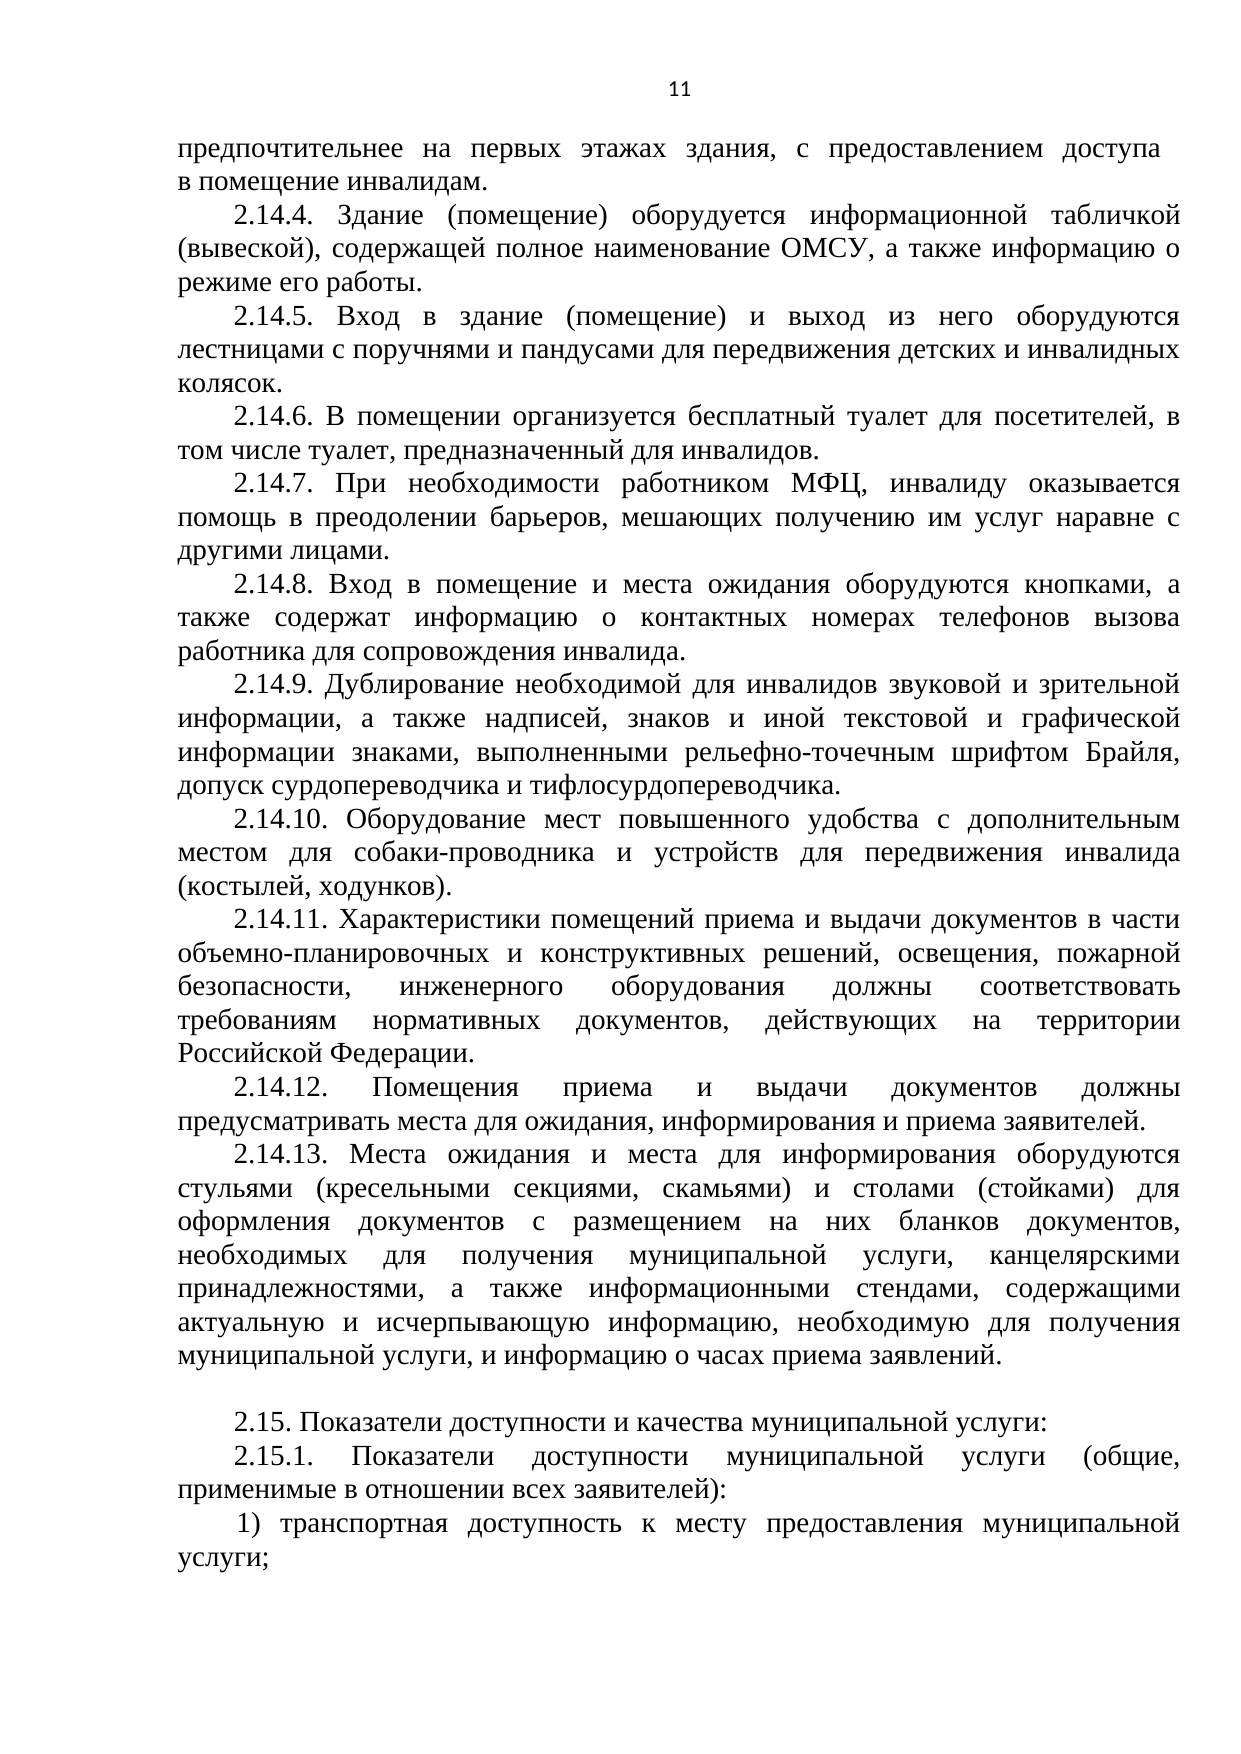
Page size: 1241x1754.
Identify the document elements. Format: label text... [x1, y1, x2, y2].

text 2.14.5. Вход в здание (помещение) и выход из него оборудуются лестницами с поручнями и пандусами для передвижения детских и инвалидных колясок. [177, 298, 1181, 398]
text 2.14.4. Здание (помещение) оборудуется информационной табличкой (вывеской), содержащей полное наименование ОМСУ, а также информацию о режиме его работы. [177, 197, 1181, 298]
text 2.14.13. Места ожидания и места для информирования оборудуются стульями (кресельными секциями, скамьями) и столами (стойками) для оформления документов с размещением на них бланков документов, необходимых для получения муниципальной услуги, канцелярскими принадлежностями, а также информационными стендами, содержащими актуальную и исчерпывающую информацию, необходимую для получения муниципальной услуги, и информацию о часах приема заявлений. [177, 1136, 1181, 1371]
text 2.14.9. Дублирование необходимой для инвалидов звуковой и зрительной информации, а также надписей, знаков и иной текстовой и графической информации знаками, выполненными рельефно-точечным шрифтом Брайля, допуск сурдопереводчика и тифлосурдопереводчика. [177, 667, 1181, 801]
text 2.14.8. Вход в помещение и места ожидания оборудуются кнопками, а также содержат информацию о контактных номерах телефонов вызова работника для сопровождения инвалида. [177, 566, 1181, 667]
text 2.14.12. Помещения приема и выдачи документов должны предусматривать места для ожидания, информирования и приема заявителей. [177, 1069, 1181, 1136]
text 2.14.6. В помещении организуется бесплатный туалет для посетителей, в том числе туалет, предназначенный для инвалидов. [177, 398, 1181, 465]
text 2.15.1. Показатели доступности муниципальной услуги (общие, применимые в отношении всех заявителей): [177, 1438, 1181, 1505]
text 2.14.11. Характеристики помещений приема и выдачи документов в части объемно-планировочных и конструктивных решений, освещения, пожарной безопасности, инженерного оборудования должны соответствовать требованиям нормативных документов, действующих на территории Российской Федерации. [177, 901, 1181, 1069]
text 2.15. Показатели доступности и качества муниципальной услуги: [177, 1404, 1181, 1438]
text 2.14.10. Оборудование мест повышенного удобства с дополнительным местом для собаки-проводника и устройств для передвижения инвалида (костылей, ходунков). [177, 801, 1181, 901]
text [177, 130, 1181, 197]
text 2.14.7. При необходимости работником МФЦ, инвалиду оказывается помощь в преодолении барьеров, мешающих получению им услуг наравне с другими лицами. [177, 465, 1181, 566]
text 1) транспортная доступность к месту предоставления муниципальной услуги; [177, 1505, 1181, 1572]
